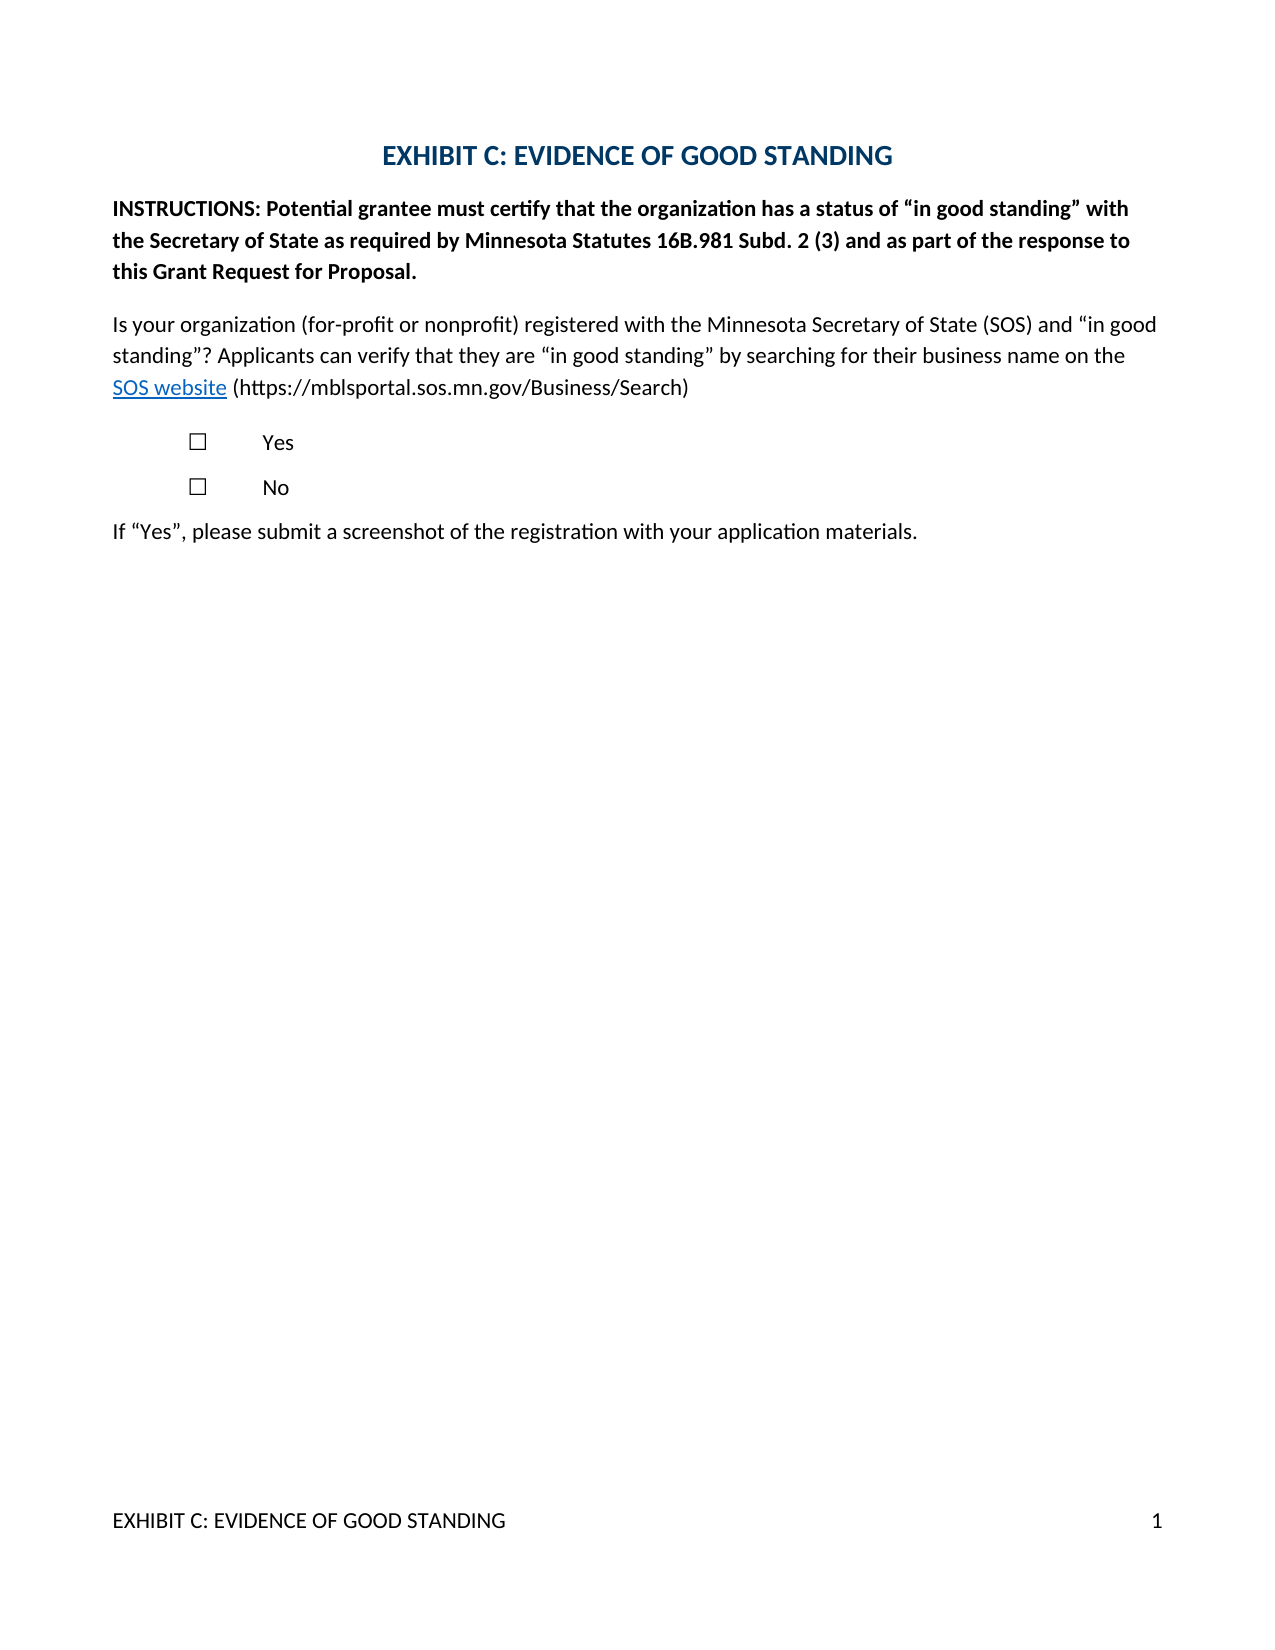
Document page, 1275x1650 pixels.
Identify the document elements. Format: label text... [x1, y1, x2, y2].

text Is your organization (for-profit or nonprofit) registered with the Minnesota Secretary of State (SOS) and “in good standing”? Applicants can verify that they are “in good standing” by searching for their business name on the SOS website (https://mblsportal.sos.mn.gov/Business/Search) [112, 310, 1162, 401]
subtitle EXHIBIT C: EVIDENCE OF GOOD STANDING [112, 137, 1162, 173]
text If “Yes”, please submit a screenshot of the registration with your application materials. [112, 517, 1162, 545]
text Yes [187, 425, 1162, 457]
text No [187, 471, 1162, 502]
text INSTRUCTIONS: Potential grantee must certify that the organization has a status of “in good standing” with the Secretary of State as required by Minnesota Statutes 16B.981 Subd. 2 (3) and as part of the response to this Grant Request for Proposal. [112, 194, 1162, 286]
